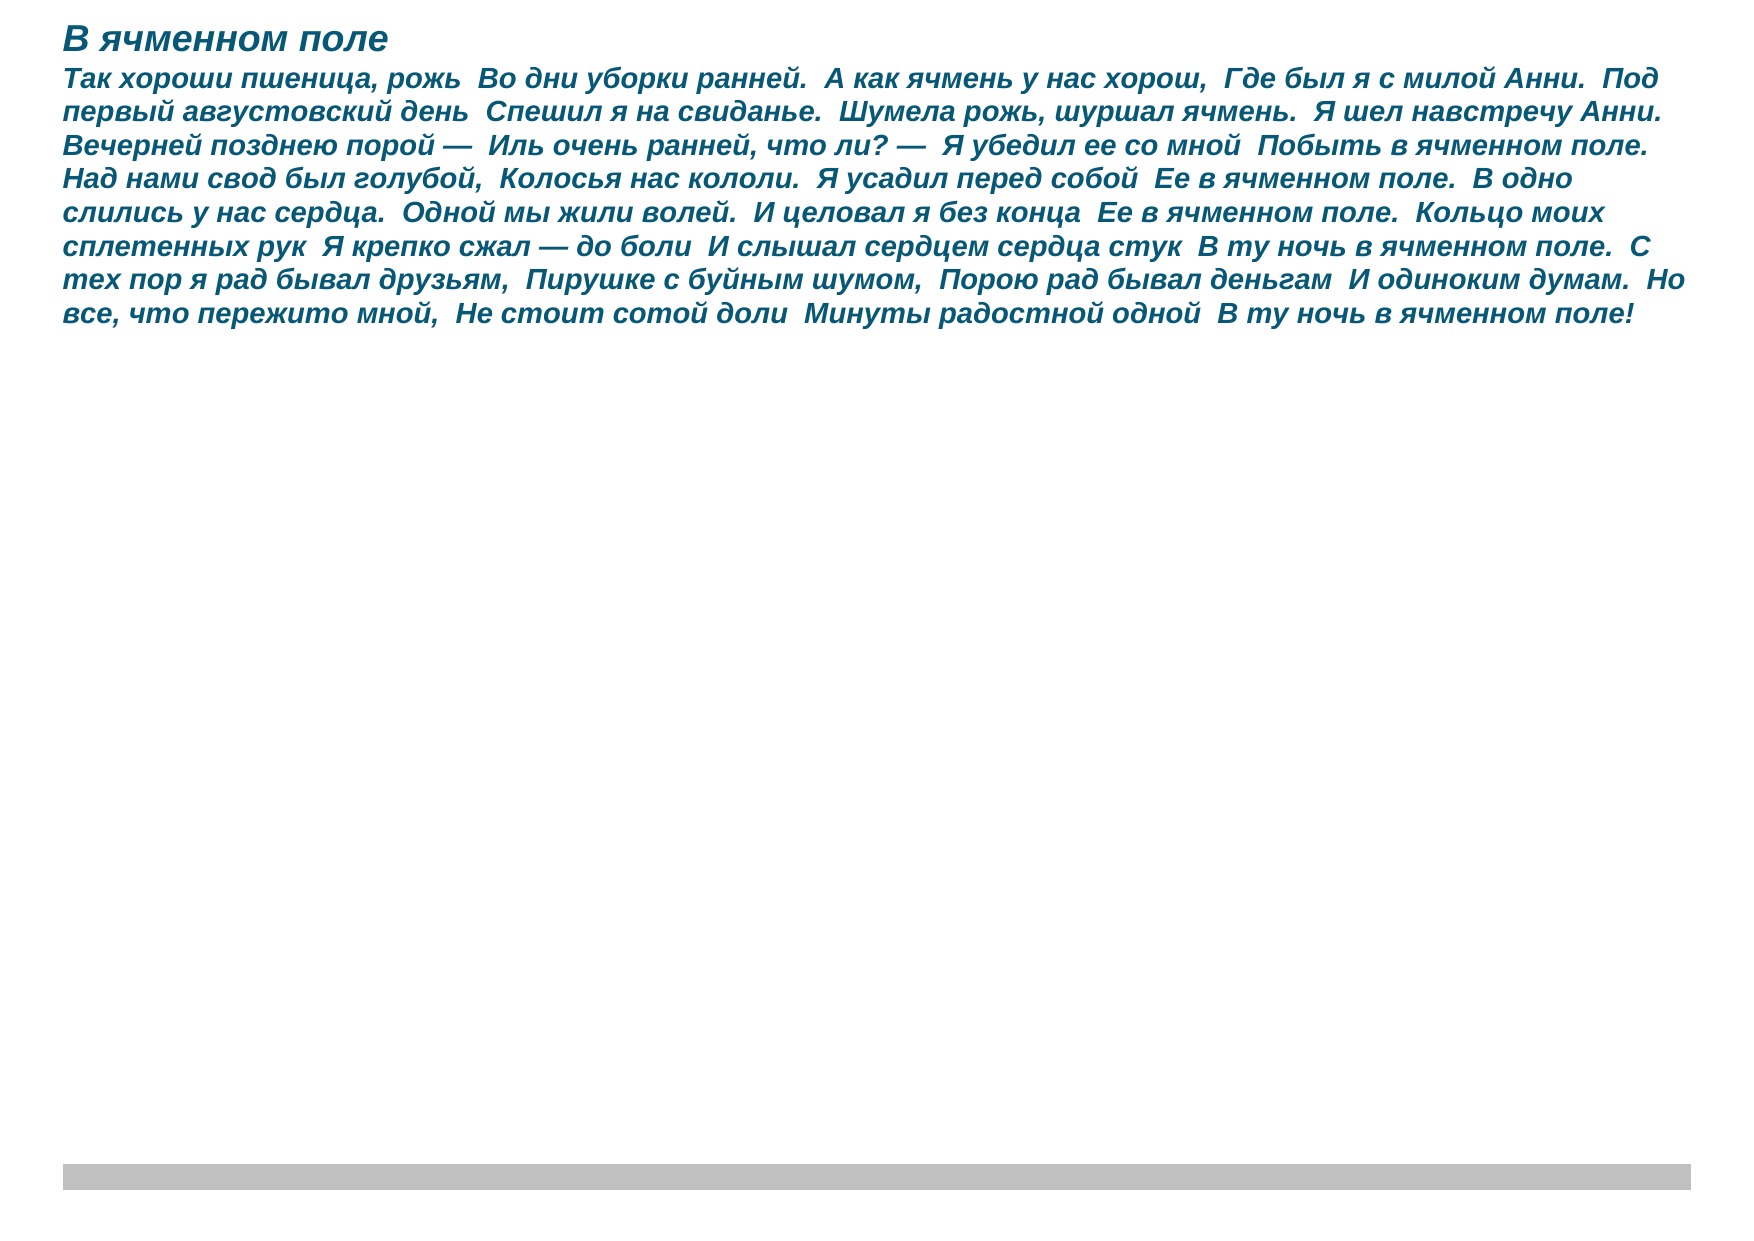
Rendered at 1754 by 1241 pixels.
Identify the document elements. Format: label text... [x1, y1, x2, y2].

text Так хороши пшеница, рожь [62, 61, 1691, 329]
subtitle В ячменном поле [62, 17, 1691, 60]
